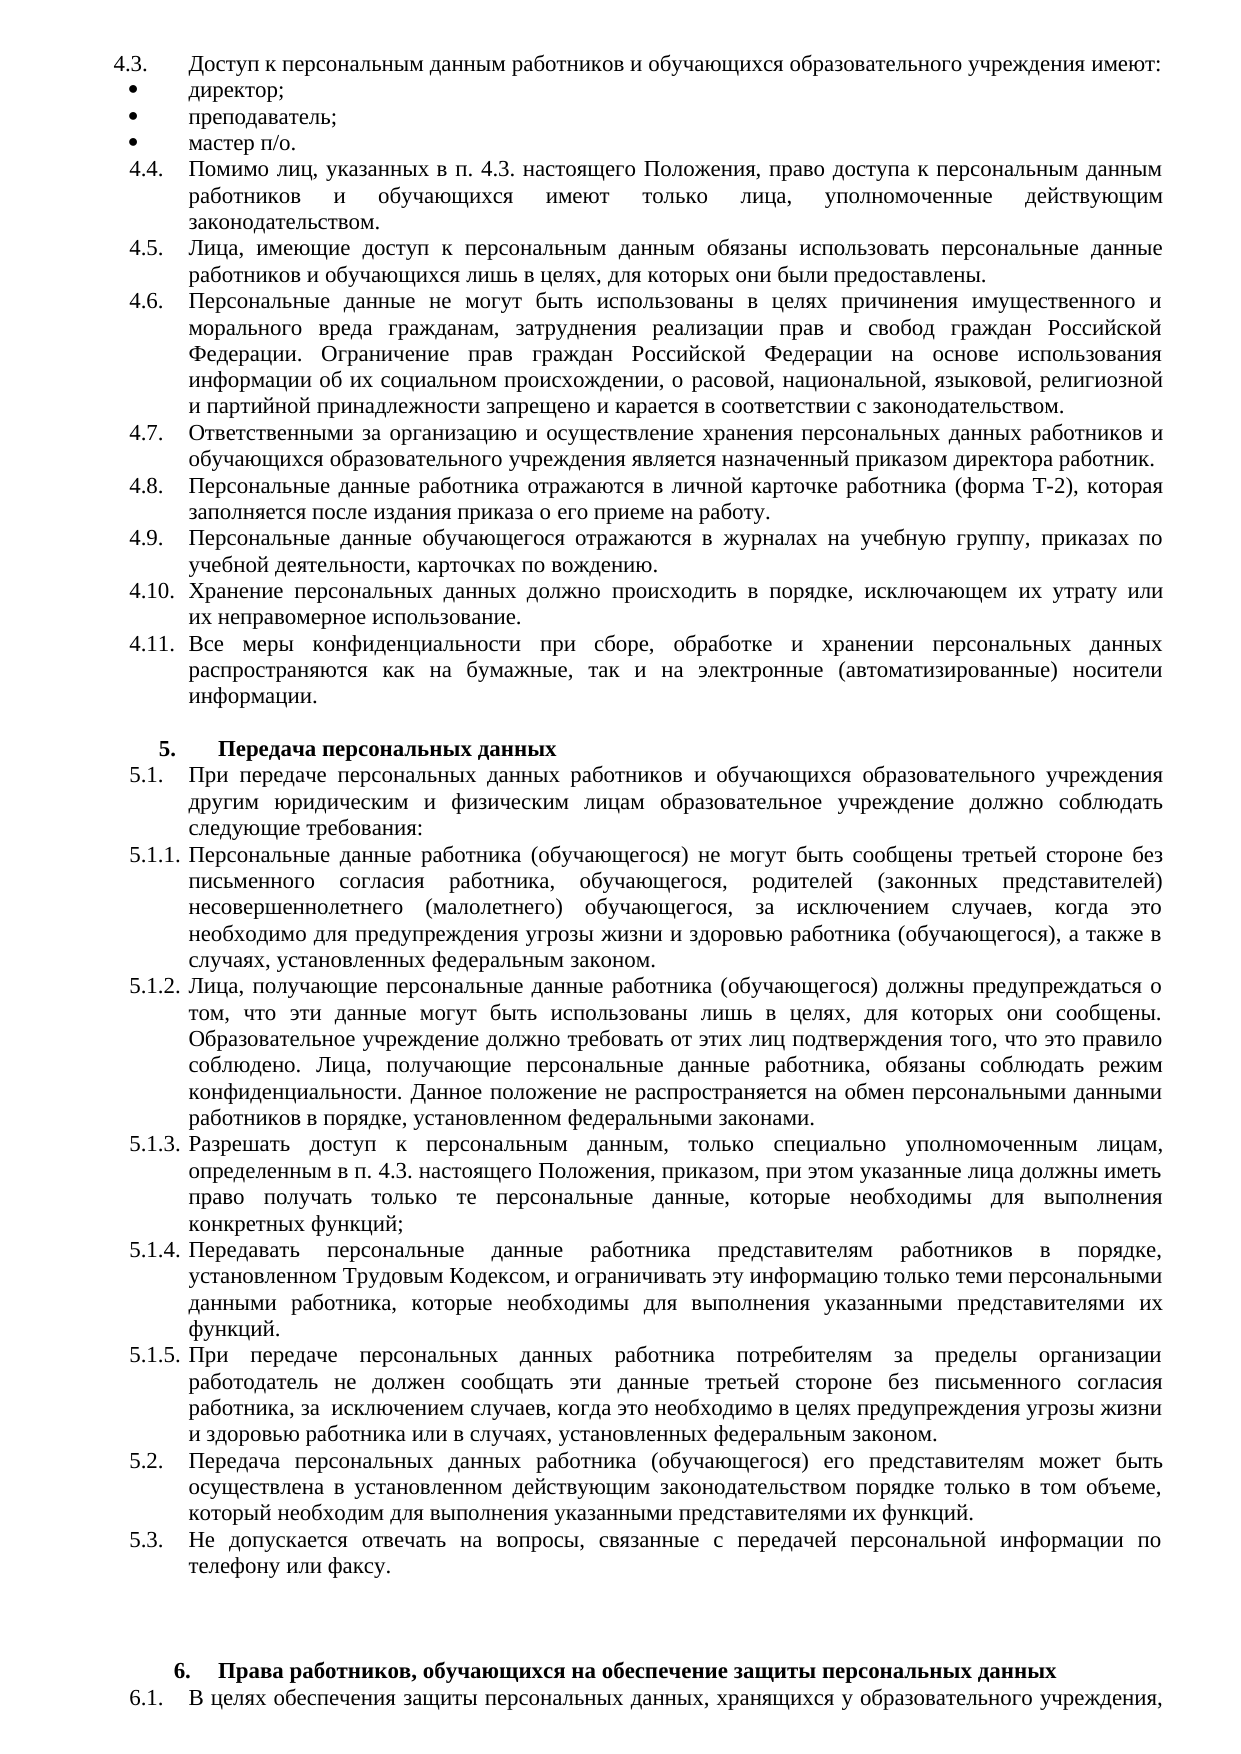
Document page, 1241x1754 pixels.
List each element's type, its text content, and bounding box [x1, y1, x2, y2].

list мастер п/о. [129, 129, 1163, 155]
list Хранение персональных данных должно происходить в порядке, исключающем их утрату или их неправомерное использование. [129, 577, 1163, 630]
list Не допускается отвечать на вопросы, связанные с передачей персональной информации по телефону или факсу. [129, 1526, 1163, 1578]
list Помимо лиц, указанных в п. 4.3. настоящего Положения, право доступа к персональным данным работников и обучающихся имеют только лица, уполномоченные действующим законодательством. [129, 155, 1163, 234]
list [129, 1684, 1163, 1710]
list При передаче персональных данных работника потребителям за пределы организации работодатель не должен сообщать эти данные третьей стороне без письменного согласия работника, за исключением случаев, когда это необходимо в целях предупреждения угрозы жизни и здоровью работника или в случаях, установленных федеральным законом. [129, 1341, 1163, 1447]
list Персональные данные работника отражаются в личной карточке работника (форма Т-2), которая заполняется после издания приказа о его приеме на работу. [129, 472, 1163, 524]
list При передаче персональных данных работников и обучающихся образовательного учреждения другим юридическим и физическим лицам образовательное учреждение должно соблюдать следующие требования: [129, 762, 1163, 841]
list Персональные данные работника (обучающегося) не могут быть сообщены третьей стороне без письменного согласия работника, обучающегося, родителей (законных представителей) несовершеннолетнего (малолетнего) обучающегося, за исключением случаев, когда это необходимо для предупреждения угрозы жизни и здоровью работника (обучающегося), а также в случаях, установленных федеральным законом. [129, 841, 1163, 972]
list Права работников, обучающихся на обеспечение защиты персональных данных [173, 1658, 1163, 1684]
list Лица, получающие персональные данные работника (обучающегося) должны предупреждаться о том, что эти данные могут быть использованы лишь в целях, для которых они сообщены. Образовательное учреждение должно требовать от этих лиц подтверждения того, что это правило соблюдено. Лица, получающие персональные данные работника, обязаны соблюдать режим конфиденциальности. Данное положение не распространяется на обмен персональными данными работников в порядке, установленном федеральными законами. [129, 972, 1163, 1131]
list Разрешать доступ к персональным данным, только специально уполномоченным лицам, определенным в п. 4.3. настоящего Положения, приказом, при этом указанные лица должны иметь право получать только те персональные данные, которые необходимы для выполнения конкретных функций; [129, 1131, 1163, 1236]
list Все меры конфиденциальности при сборе, обработке и хранении персональных данных распространяются как на бумажные, так и на электронные (автоматизированные) носители информации. [129, 630, 1163, 709]
list Персональные данные обучающегося отражаются в журналах на учебную группу, приказах по учебной деятельности, карточках по вождению. [129, 524, 1163, 577]
list Передача персональных данных [159, 735, 1163, 762]
list Доступ к персональным данным работников и обучающихся образовательного учреждения имеют: [113, 50, 1163, 76]
list директор; [129, 76, 1163, 103]
list Лица, имеющие доступ к персональным данным обязаны использовать персональные данные работников и обучающихся лишь в целях, для которых они были предоставлены. [129, 234, 1163, 287]
list Передача персональных данных работника (обучающегося) его представителям может быть осуществлена в установленном действующим законодательством порядке только в том объеме, который необходим для выполнения указанными представителями их функций. [129, 1447, 1163, 1526]
list Персональные данные не могут быть использованы в целях причинения имущественного и морального вреда гражданам, затруднения реализации прав и свобод граждан Российской Федерации. Ограничение прав граждан Российской Федерации на основе использования информации об их социальном происхождении, о расовой, национальной, языковой, религиозной и партийной принадлежности запрещено и карается в соответствии с законодательством. [129, 287, 1163, 419]
list Ответственными за организацию и осуществление хранения персональных данных работников и обучающихся образовательного учреждения является назначенный приказом директора работник. [129, 419, 1163, 472]
list преподаватель; [129, 103, 1163, 129]
list Передавать персональные данные работника представителям работников в порядке, установленном Трудовым Кодексом, и ограничивать эту информацию только теми персональными данными работника, которые необходимы для выполнения указанными представителями их функций. [129, 1236, 1163, 1341]
